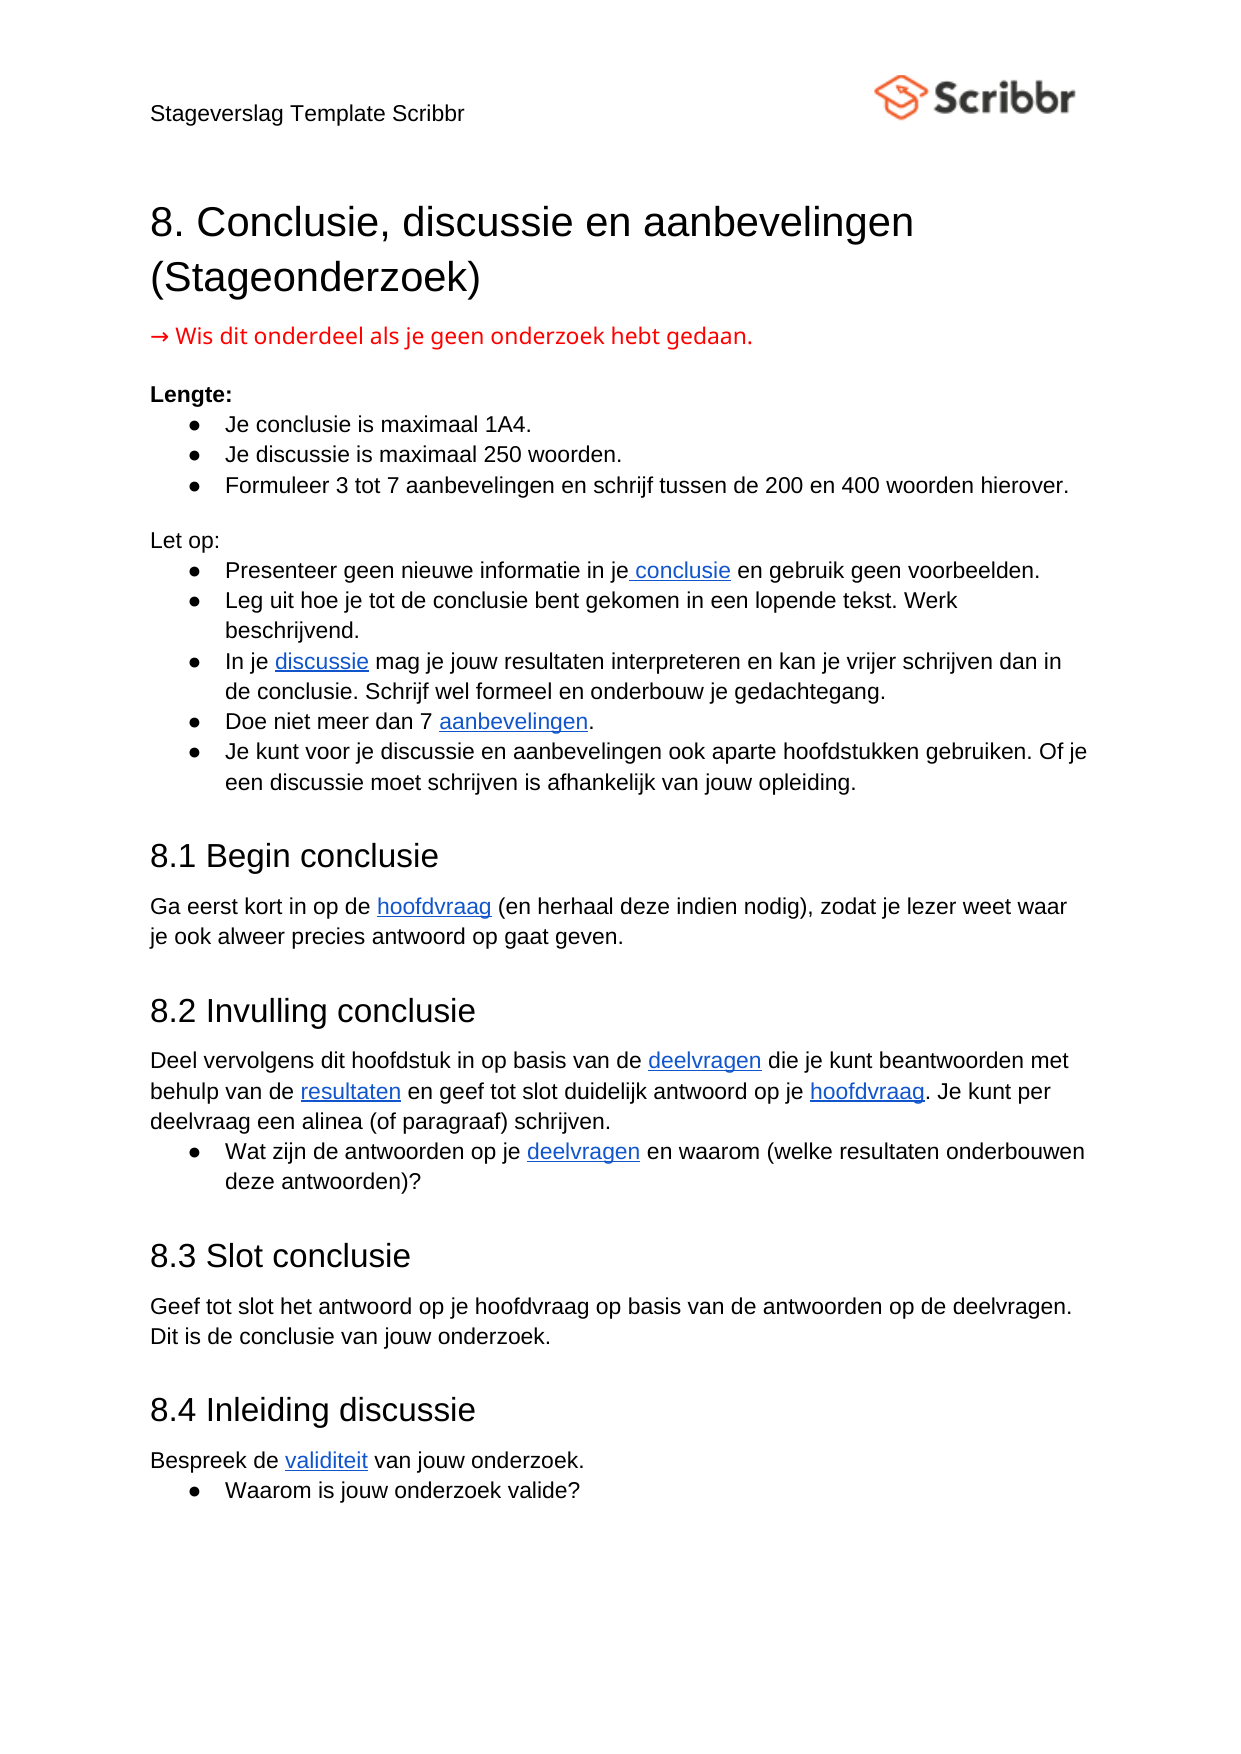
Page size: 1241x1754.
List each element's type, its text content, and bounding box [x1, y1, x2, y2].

picture [873, 75, 1077, 122]
list Formuleer 3 tot 7 aanbevelingen en schrijf tussen de 200 en 400 woorden hierover. [187, 472, 1090, 498]
text Deel vervolgens dit hoofdstuk in op basis van de deelvragen die je kunt beantwoorden met behulp van de resultaten en geef tot slot duidelijk antwoord op je hoofdvraag. Je kunt per deelvraag een alinea (of paragraaf) schrijven. [150, 1047, 1090, 1134]
list Leg uit hoe je tot de conclusie bent gekomen in een lopende tekst. Werk beschrijvend. [187, 587, 1090, 644]
list Doe niet meer dan 7 aanbevelingen. [187, 708, 1090, 734]
subtitle 8.2 Invulling conclusie [150, 991, 1090, 1029]
text Bespreek de validiteit van jouw onderzoek. [150, 1447, 1090, 1473]
list Je discussie is maximaal 250 woorden. [187, 441, 1090, 468]
list Wat zijn de antwoorden op je deelvragen en waarom (welke resultaten onderbouwen deze antwoorden)? [187, 1138, 1090, 1194]
list Waarom is jouw onderzoek valide? [187, 1477, 1090, 1504]
subtitle 8.3 Slot conclusie [150, 1236, 1090, 1274]
list Presenteer geen nieuwe informatie in je conclusie en gebruik geen voorbeelden. [187, 557, 1090, 583]
list Je conclusie is maximaal 1A4. [187, 411, 1090, 437]
text Ga eerst kort in op de hoofdvraag (en herhaal deze indien nodig), zodat je lezer weet waar je ook alweer precies antwoord op gaat geven. [150, 893, 1090, 949]
text Geef tot slot het antwoord op je hoofdvraag op basis van de antwoorden op de deelvragen. Dit is de conclusie van jouw onderzoek. [150, 1293, 1090, 1349]
text → Wis dit onderdeel als je geen onderzoek hebt gedaan. [150, 320, 1090, 351]
list Je kunt voor je discussie en aanbevelingen ook aparte hoofdstukken gebruiken. Of je een discussie moet schrijven is afhankelijk van jouw opleiding. [187, 738, 1090, 795]
subtitle 8.4 Inleiding discussie [150, 1391, 1090, 1429]
subtitle 8.1 Begin conclusie [150, 836, 1090, 874]
subtitle 8. Conclusie, discussie en aanbevelingen (Stageonderzoek) [150, 197, 1090, 300]
text Let op: [150, 527, 1090, 553]
text Lengte: [150, 381, 1090, 407]
list In je discussie mag je jouw resultaten interpreteren en kan je vrijer schrijven dan in de conclusie. Schrijf wel formeel en onderbouw je gedachtegang. [187, 648, 1090, 704]
